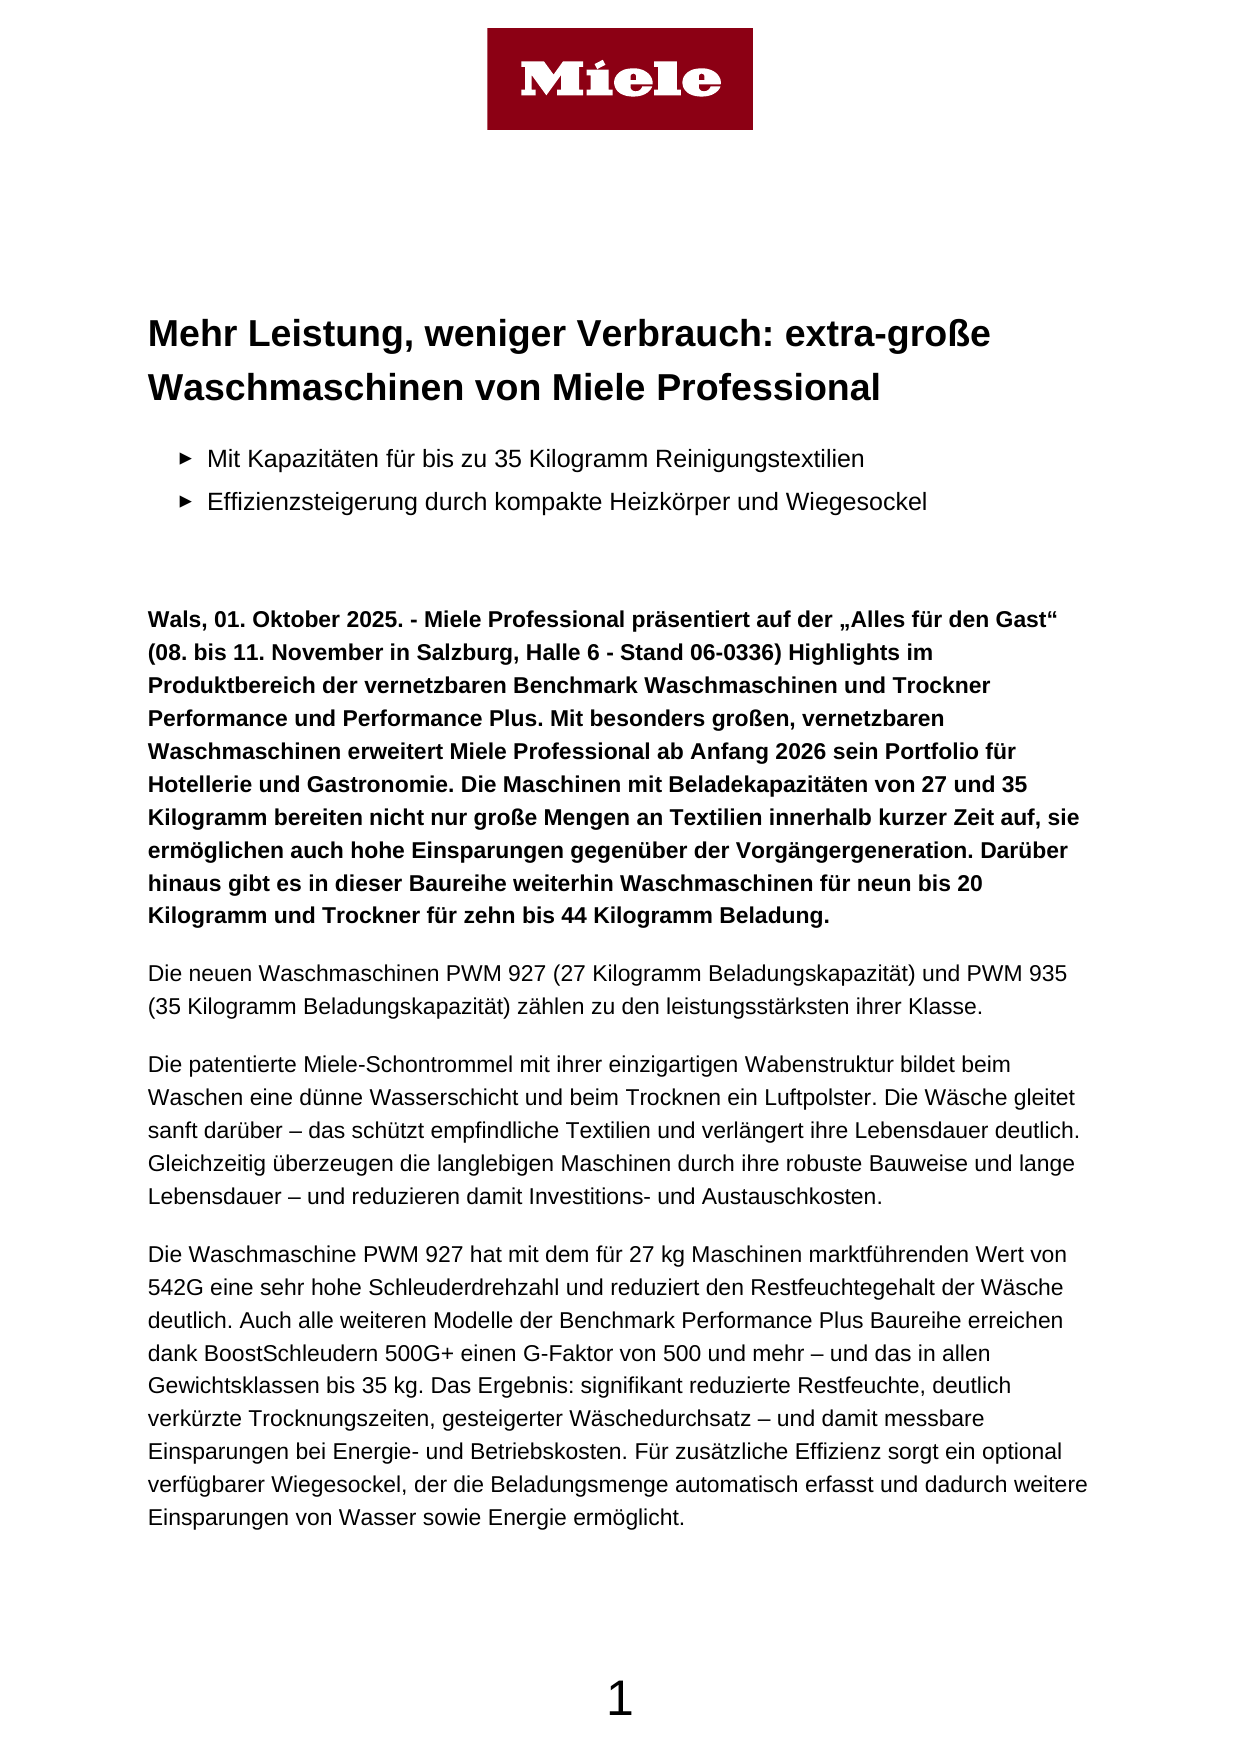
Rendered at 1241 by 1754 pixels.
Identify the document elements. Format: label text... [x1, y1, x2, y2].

text Die neuen Waschmaschinen PWM 927 (27 Kilogramm Beladungskapazität) und PWM 935 (35 Kilogramm Beladungskapazität) zählen zu den leistungsstärksten ihrer Klasse. [148, 960, 1093, 1019]
text Mehr Leistung, weniger Verbrauch: extra-große Waschmaschinen von Miele Professional [148, 311, 1093, 408]
text Wals, 01. Oktober 2025. - Miele Professional präsentiert auf der „Alles für den Gast“ (08. bis 11. November in Salzburg, Halle 6 - Stand 06-0336) Highlights im Produktbereich der vernetzbaren Benchmark Waschmaschinen und Trockner Performance und Performance Plus. Mit besonders großen, vernetzbaren Waschmaschinen erweitert Miele Professional ab Anfang 2026 sein Portfolio für Hotellerie und Gastronomie. Die Maschinen mit Beladekapazitäten von 27 und 35 Kilogramm bereiten nicht nur große Mengen an Textilien innerhalb kurzer Zeit auf, sie ermöglichen auch hohe Einsparungen gegenüber der Vorgängergeneration. Darüber hinaus gibt es in dieser Baureihe weiterhin Waschmaschinen für neun bis 20 Kilogramm und Trockner für zehn bis 44 Kilogramm Beladung. [148, 606, 1093, 929]
list Mit Kapazitäten für bis zu 35 Kilogramm Reinigungstextilien [177, 444, 1093, 473]
text Die Waschmaschine PWM 927 hat mit dem für 27 kg Maschinen marktführenden Wert von 542G eine sehr hohe Schleuderdrehzahl und reduziert den Restfeuchtegehalt der Wäsche deutlich. Auch alle weiteren Modelle der Benchmark Performance Plus Baureihe erreichen dank BoostSchleudern 500G+ einen G-Faktor von 500 und mehr – und das in allen Gewichtsklassen bis 35 kg. Das Ergebnis: signifikant reduzierte Restfeuchte, deutlich verkürzte Trocknungszeiten, gesteigerter Wäschedurchsatz – und damit messbare Einsparungen bei Energie- und Betriebskosten. Für zusätzliche Effizienz sorgt ein optional verfügbarer Wiegesockel, der die Beladungsmenge automatisch erfasst und dadurch weitere Einsparungen von Wasser sowie Energie ermöglicht. [148, 1241, 1093, 1530]
list Effizienzsteigerung durch kompakte Heizkörper und Wiegesockel [177, 487, 1093, 516]
text Die patentierte Miele-Schontrommel mit ihrer einzigartigen Wabenstruktur bildet beim Waschen eine dünne Wasserschicht und beim Trocknen ein Luftpolster. Die Wäsche gleitet sanft darüber – das schützt empfindliche Textilien und verlängert ihre Lebensdauer deutlich. Gleichzeitig überzeugen die langlebigen Maschinen durch ihre robuste Bauweise und lange Lebensdauer – und reduzieren damit Investitions- und Austauschkosten. [148, 1051, 1093, 1209]
